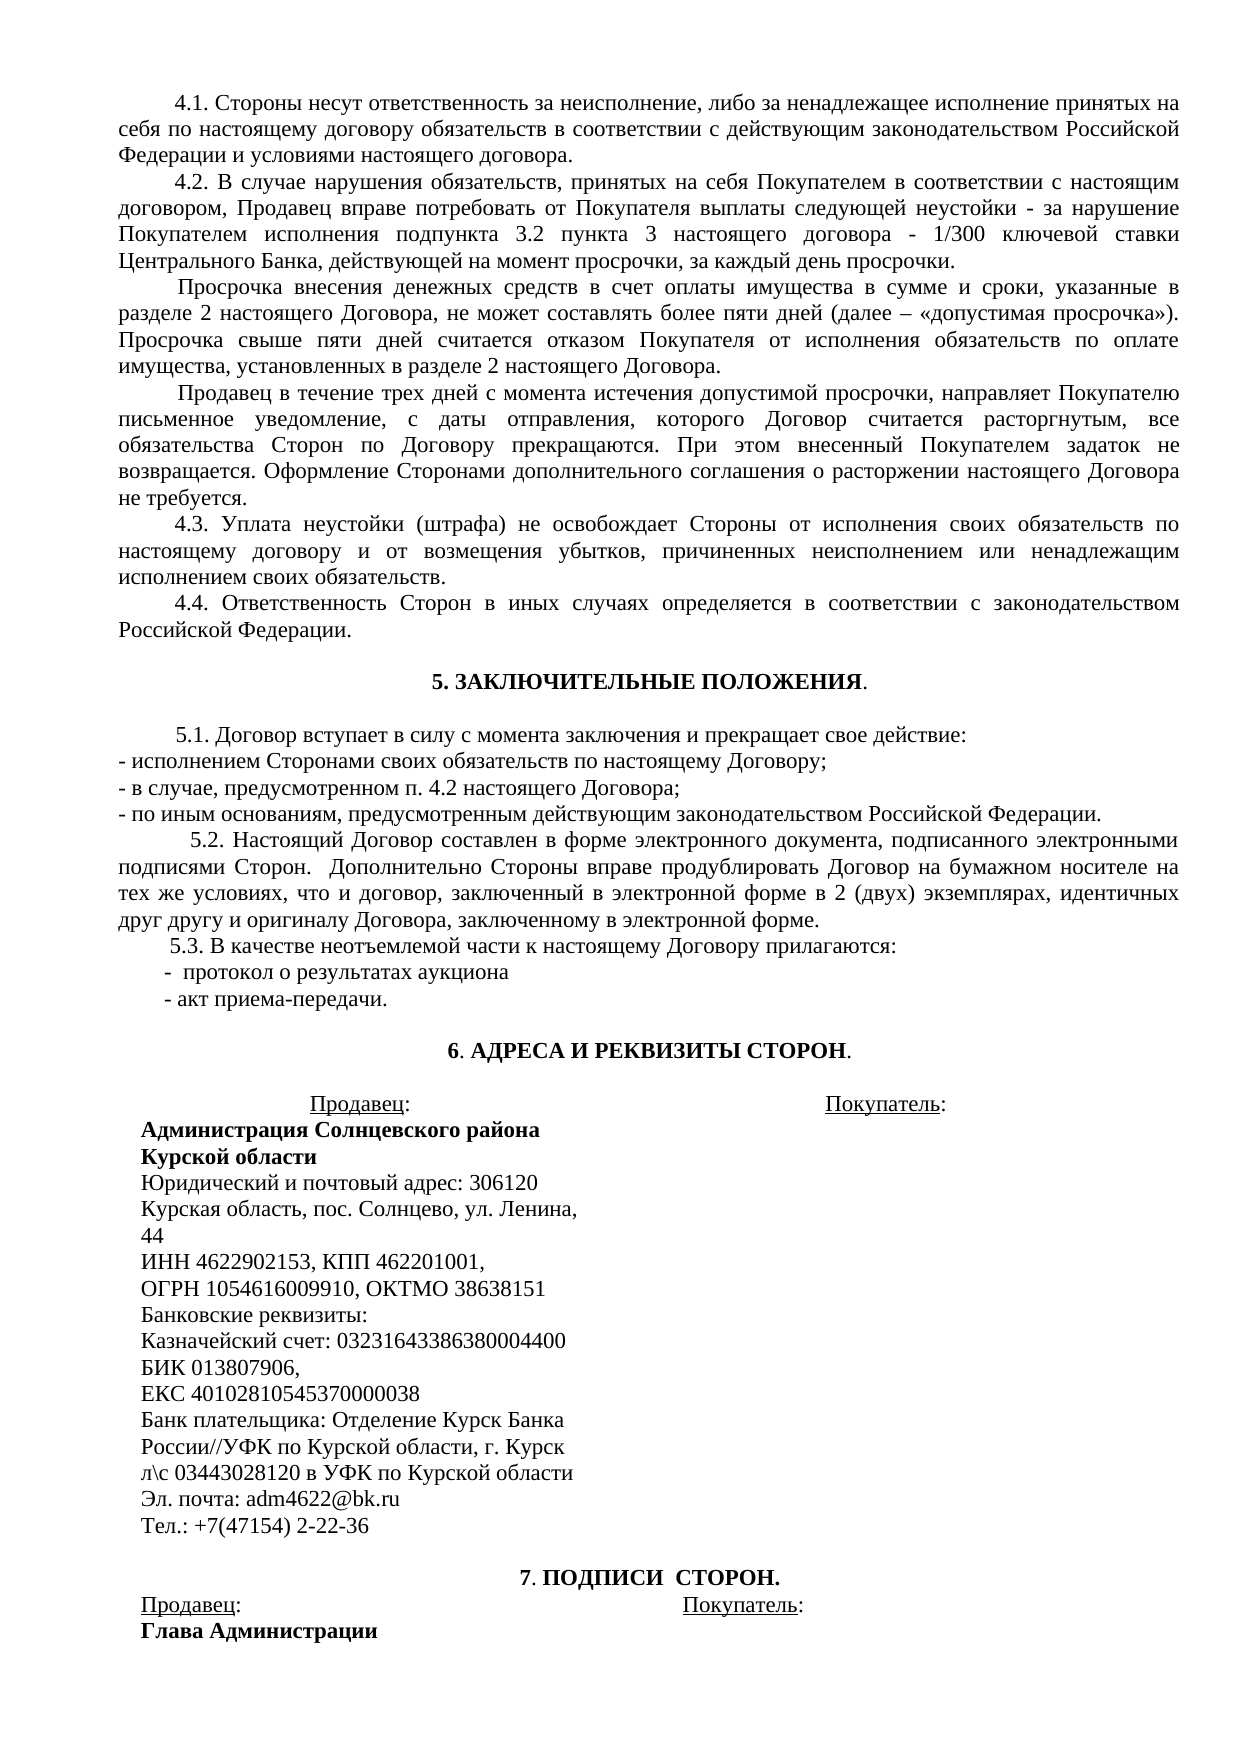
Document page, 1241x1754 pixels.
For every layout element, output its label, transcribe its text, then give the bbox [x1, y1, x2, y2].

text 4.4. Ответственность Сторон в иных случаях определяется в соответствии с законодательством Российской Федерации. [118, 589, 1181, 642]
text 5.3. В качестве неотъемлемой части к настоящему Договору прилагаются: [118, 932, 1181, 958]
text 7. ПОДПИСИ СТОРОН. [118, 1564, 1181, 1591]
text 5. ЗАКЛЮЧИТЕЛЬНЫЕ ПОЛОЖЕНИЯ. [118, 668, 1181, 695]
text Продавец в течение трех дней с момента истечения допустимой просрочки, направляет Покупателю письменное уведомление, с даты отправления, которого Договор считается расторгнутым, все обязательства Сторон по Договору прекращаются. При этом внесенный Покупателем задаток не возвращается. Оформление Сторонами дополнительного соглашения о расторжении настоящего Договора не требуется. [118, 378, 1181, 510]
text - акт приема-передачи. [118, 985, 1181, 1011]
list - по иным основаниям, предусмотренным действующим законодательством Российской Федерации. [118, 800, 1181, 827]
text 6. АДРЕСА И РЕКВИЗИТЫ СТОРОН. [118, 1037, 1181, 1064]
list - исполнением Сторонами своих обязательств по настоящему Договору; [118, 747, 1181, 774]
text 5.1. Договор вступает в силу с момента заключения и прекращает свое действие: [118, 721, 1181, 747]
table_header Продавец: Администрация Солнцевского района Курской области Юридический и почтовый адрес: 306120 Курская область, пос. Солнцево, ул. Ленина, 44 ИНН 4622902153, КПП 462201001, ОГРН 1054616009910, ОКТМО 38638151 Банковские реквизиты: Казначейский счет: 03231643386380004400 БИК 013807906, ЕКС 40102810545370000038 Банк плательщика: Отделение Курск Банка России//УФК по Курской области, г. Курск л\с 03443028120 в УФК по Курской области Эл. почта: adm4622@bk.ru Тел.: +7(47154) 2-22-36 [129, 1090, 591, 1564]
text 4.2. В случае нарушения обязательств, принятых на себя Покупателем в соответствии с настоящим договором, Продавец вправе потребовать от Покупателя выплаты следующей неустойки - за нарушение Покупателем исполнения подпункта 3.2 пункта 3 настоящего договора - 1/300 ключевой ставки Центрального Банка, действующей на момент просрочки, за каждый день просрочки. [118, 168, 1181, 273]
text 4.3. Уплата неустойки (штрафа) не освобождает Стороны от исполнения своих обязательств по настоящему договору и от возмещения убытков, причиненных неисполнением или ненадлежащим исполнением своих обязательств. [118, 510, 1181, 589]
list - в случае, предусмотренном п. настоящего Договора; [118, 774, 1181, 800]
text - протокол о результатах аукциона [118, 958, 1181, 985]
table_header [129, 1591, 671, 1643]
table_header Покупатель: [591, 1090, 1181, 1564]
text 4.1. Стороны несут ответственность за неисполнение, либо за ненадлежащее исполнение принятых на себя по настоящему договору обязательств в соответствии с действующим законодательством Российской Федерации и условиями настоящего договора. [118, 89, 1181, 168]
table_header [671, 1591, 1181, 1643]
text Просрочка внесения денежных средств в счет оплаты имущества в сумме и сроки, указанные в разделе настоящего Договора, не может составлять более пяти дней (далее – «допустимая просрочка»). Просрочка свыше пяти дней считается отказом Покупателя от исполнения обязательств по оплате имущества, установленных в разделе настоящего Договора. [118, 273, 1181, 378]
text 5.2. Настоящий Договор составлен в форме электронного документа, подписанного электронными подписями Сторон. Дополнительно Стороны вправе продублировать Договор на бумажном носителе на тех же условиях, что и договор, заключенный в электронной форме в 2 (двух) экземплярах, идентичных друг другу и оригиналу Договора, заключенному в электронной форме. [118, 827, 1181, 932]
